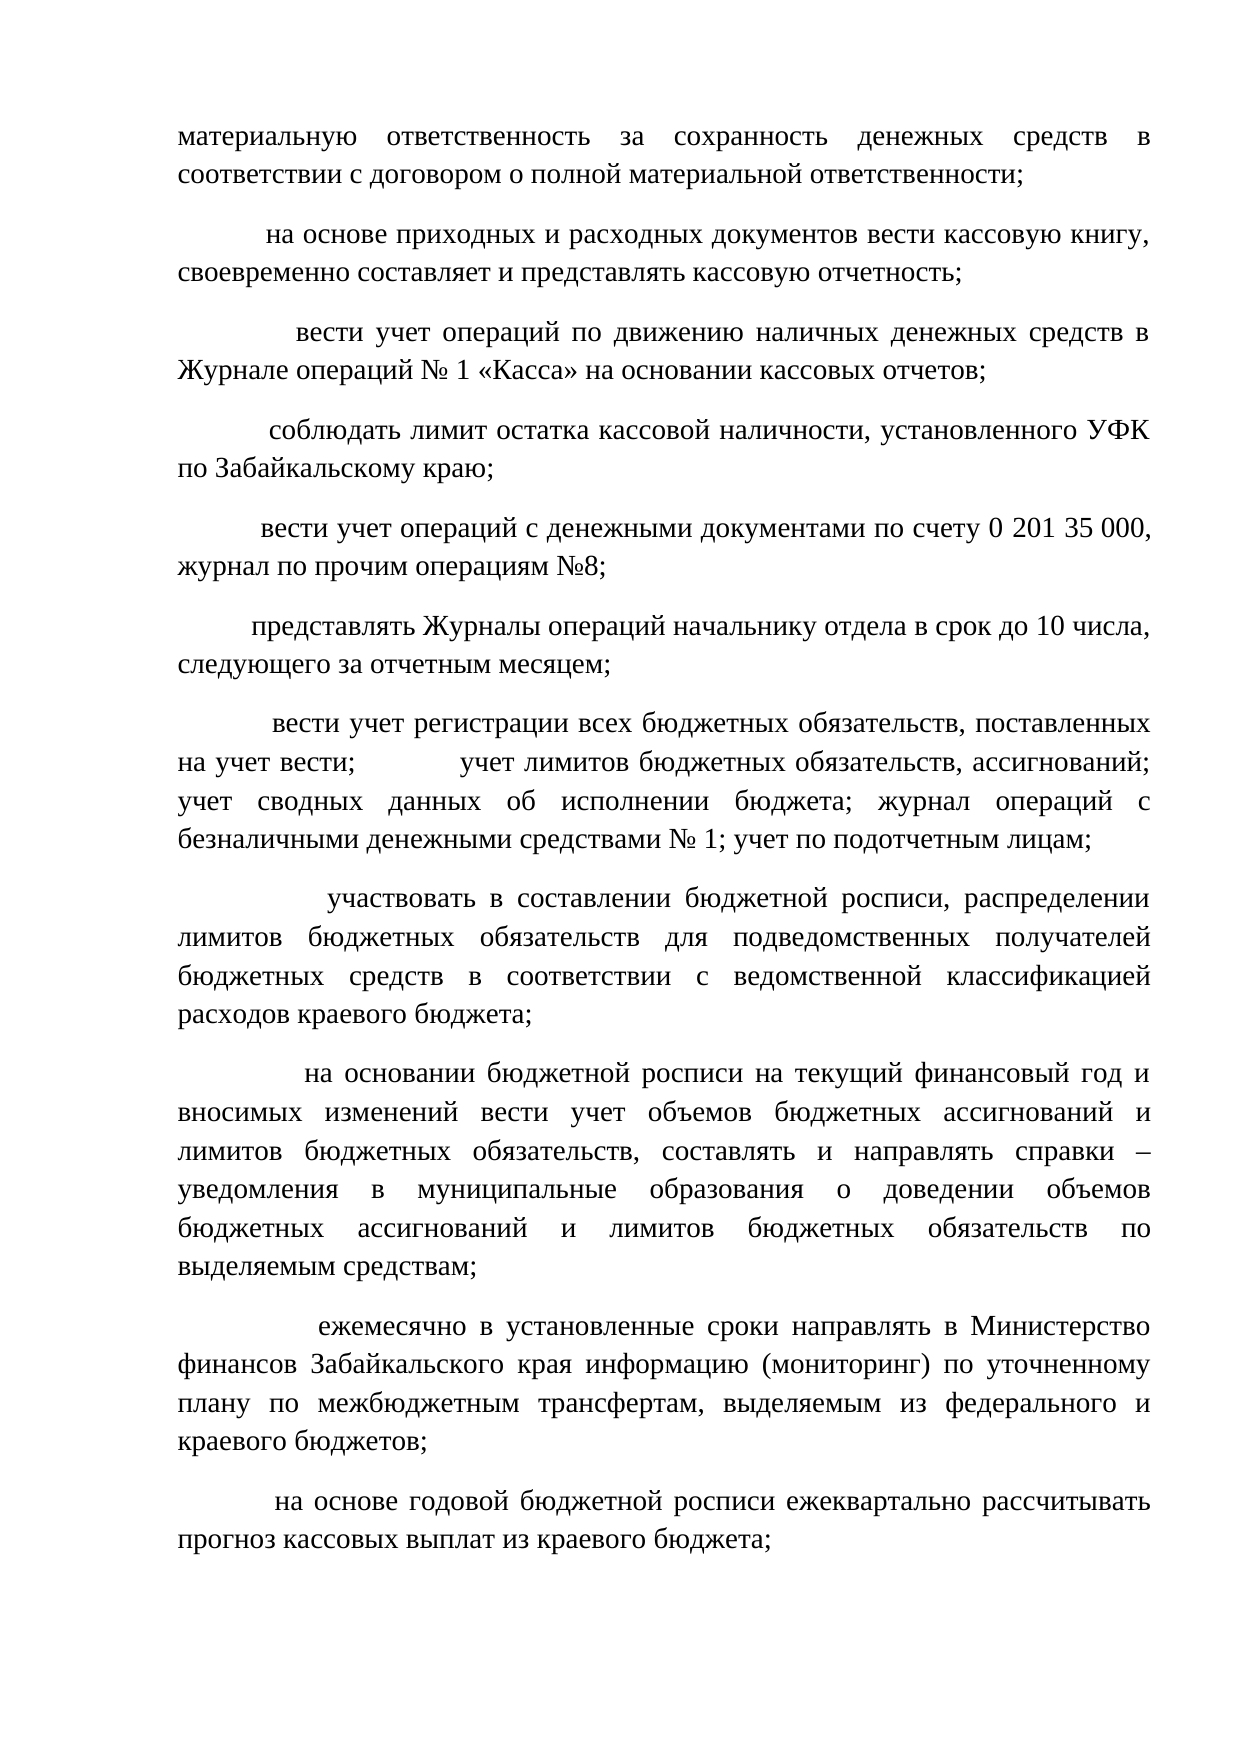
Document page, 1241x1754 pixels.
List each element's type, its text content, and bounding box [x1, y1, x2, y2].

text на основании бюджетной росписи на текущий финансовый год и вносимых изменений вести учет объемов бюджетных ассигнований и лимитов бюджетных обязательств, составлять и направлять справки – уведомления в муниципальные образования о доведении объемов бюджетных ассигнований и лимитов бюджетных обязательств по выделяемым средствам; [177, 1243, 1152, 1282]
text ежемесячно в установленные сроки направлять в Министерство финансов Забайкальского края информацию (мониторинг) по уточненному плану по межбюджетным трансфертам, выделяемым из федерального и краевого бюджетов; [177, 1418, 1152, 1457]
text на основе приходных и расходных документов вести кассовую книгу, своевременно составляет и представлять кассовую отчетность; [177, 249, 1152, 288]
text вести учет операций по движению наличных денежных средств в Журнале операций № 1 «Касса» на основании кассовых отчетов; [177, 347, 1152, 386]
text на основе годовой бюджетной росписи ежеквартально рассчитывать прогноз кассовых выплат из краевого бюджета; [177, 1516, 1152, 1555]
text участвовать в составлении бюджетной росписи, распределении лимитов бюджетных обязательств для подведомственных получателей бюджетных средств в соответствии с ведомственной классификацией расходов краевого бюджета; [177, 991, 1152, 1030]
text соблюдать лимит остатка кассовой наличности, установленного УФК по Забайкальскому краю; [177, 445, 1152, 484]
text вести учет операций с денежными документами по счету 0 201 35 000, журнал по прочим операциям №8; [177, 543, 1152, 582]
text представлять Журналы операций начальнику отдела в срок до 10 числа, следующего за отчетным месяцем; [177, 641, 1152, 680]
text вести учет регистрации всех бюджетных обязательств, поставленных на учет вести; учет лимитов бюджетных обязательств, ассигнований; учет сводных данных об исполнении бюджета; журнал операций с безналичными денежными средствами № 1; учет по подотчетным лицам; [177, 816, 1152, 855]
